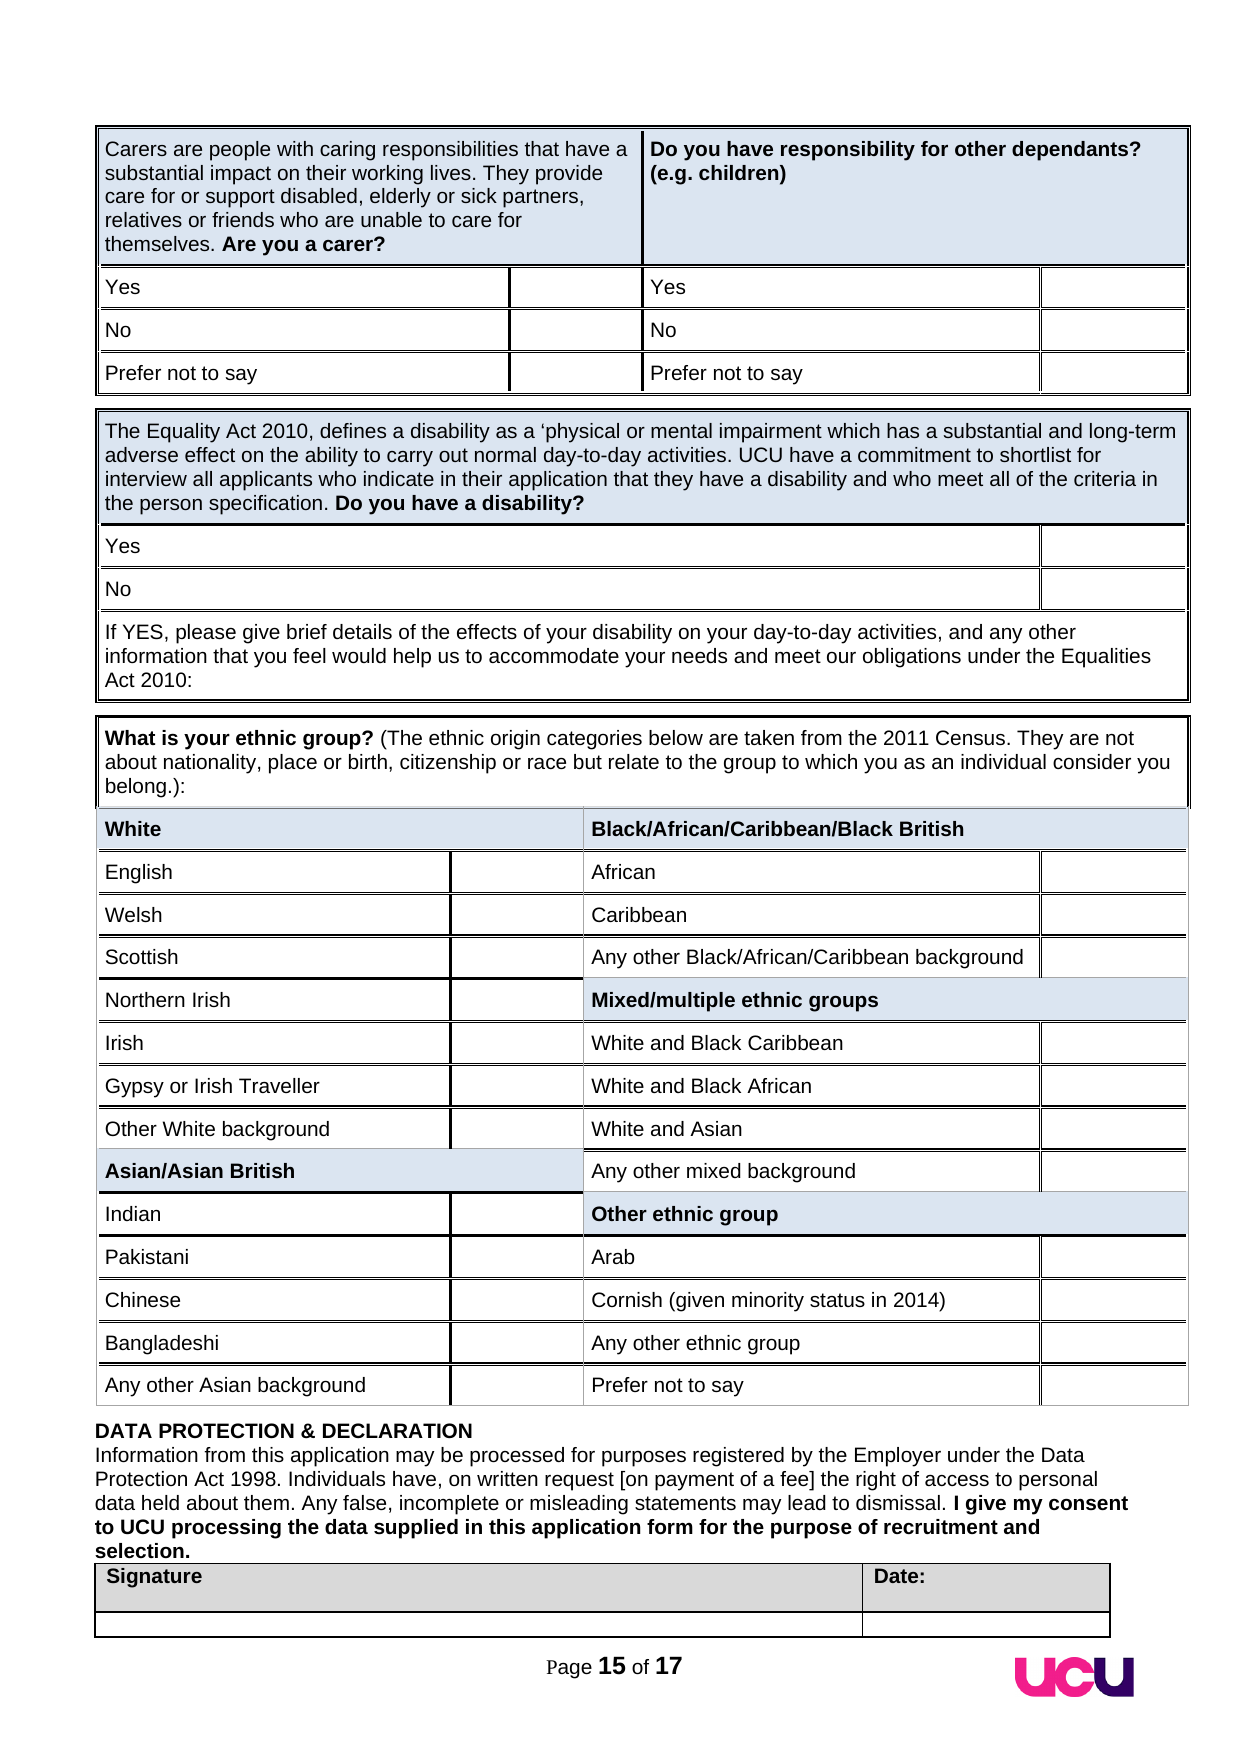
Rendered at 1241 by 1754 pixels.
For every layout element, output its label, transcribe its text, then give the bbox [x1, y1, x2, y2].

table_cell [509, 353, 642, 392]
table_cell [452, 1280, 583, 1319]
table_cell [452, 1323, 583, 1362]
table_cell Other ethnic group [584, 1191, 1188, 1234]
table_cell Arab [584, 1237, 1039, 1277]
table_cell [1041, 1277, 1188, 1319]
table_header Carers are people with caring responsibilities that have a substantial impact on their working lives. They provide care for or support disabled, elderly or sick partners, relatives or friends who are unable to care for themselves. Are you a carer? [99, 129, 642, 264]
text Information from this application may be processed for purposes registered by the Employer under the Data Protection Act 1998. Individuals have, on written request [on payment of a fee] the right of access to personal data held about them. Any false, incomplete or misleading statements may lead to dismissal. I give my consent to UCU processing the data supplied in this application form for the purpose of recruitment and selection. [94, 1443, 1134, 1562]
table_cell [452, 852, 583, 891]
table_cell Indian [97, 1191, 449, 1234]
table_cell [452, 1366, 583, 1405]
table_cell White and Black African [584, 1066, 1039, 1105]
table_cell Mixed/multiple ethnic groups [584, 977, 1188, 1020]
table_cell No [97, 566, 1041, 608]
table_cell Pakistani [97, 1234, 449, 1277]
table_cell White [97, 806, 583, 848]
table_cell Other White background [97, 1105, 449, 1148]
table_cell [1042, 1105, 1188, 1148]
table_cell Northern Irish [97, 977, 449, 1020]
table_cell [452, 980, 583, 1020]
table_cell Caribbean [584, 895, 1039, 934]
table_cell Yes [644, 268, 1039, 307]
table_cell [452, 1237, 583, 1277]
table_cell No [97, 307, 509, 350]
table_cell [863, 1613, 1109, 1636]
table_cell Welsh [97, 891, 449, 934]
table_cell White and Asian [584, 1109, 1039, 1148]
table_cell [452, 895, 583, 934]
table_cell White and Black Caribbean [584, 1023, 1039, 1063]
table_cell Yes [99, 264, 508, 307]
table_cell [1041, 1020, 1188, 1063]
text DATA PROTECTION & DECLARATION [94, 1419, 1134, 1443]
table_cell [1042, 264, 1188, 307]
table_cell [452, 938, 583, 977]
table_header What is your ethnic group? (The ethnic origin categories below are taken from the 2011 Census. They are not about nationality, place or birth, citizenship or race but relate to the group to which you as an individual consider you belong.): [99, 718, 1187, 806]
table_cell [96, 1613, 862, 1636]
table_cell Prefer not to say [642, 353, 1041, 392]
table_cell [1042, 891, 1188, 934]
table_cell African [584, 852, 1039, 891]
table_cell [452, 1109, 583, 1148]
table_header The Equality Act 2010, defines a disability as a ‘physical or mental impairment which has a substantial and long-term adverse effect on the ability to carry out normal day-to-day activities. UCU have a commitment to shortlist for interview all applicants who indicate in their application that they have a disability and who meet all of the criteria in the person specification. Do you have a disability? [99, 412, 1187, 523]
table_cell Gypsy or Irish Traveller [97, 1063, 450, 1105]
table_cell Scottish [97, 934, 449, 977]
table_cell [511, 268, 641, 307]
table_cell Bangladeshi [97, 1320, 449, 1362]
table_cell [1042, 523, 1189, 566]
table_cell Chinese [97, 1277, 450, 1319]
table_cell [511, 310, 641, 350]
table_cell [452, 1194, 583, 1234]
table_cell [1042, 1234, 1188, 1277]
table_cell Any other Black/African/Caribbean background [584, 938, 1039, 977]
table_cell No [644, 310, 1039, 350]
table_cell [1042, 849, 1188, 891]
table_cell [1041, 566, 1189, 608]
table_cell [1042, 934, 1188, 977]
table_cell Prefer not to say [584, 1366, 1039, 1405]
table_cell Any other ethnic group [584, 1323, 1039, 1362]
table_cell English [97, 849, 449, 891]
table_cell Any other Asian background [97, 1362, 449, 1405]
table_cell Any other mixed background [584, 1152, 1039, 1191]
table_cell [1042, 1148, 1188, 1191]
table_cell [452, 1023, 583, 1063]
table_cell [1041, 307, 1189, 350]
picture [1015, 1657, 1134, 1697]
table_cell Asian/Asian British [97, 1148, 583, 1191]
table_cell [1041, 1063, 1188, 1105]
table_cell [452, 1066, 583, 1105]
table_cell If YES, please give brief details of the effects of your disability on your day-to-day activities, and any other information that you feel would help us to accommodate your needs and meet our obligations under the Equalities Act 2010: [99, 609, 1188, 699]
table_cell [1042, 1320, 1188, 1362]
table_cell Prefer not to say [97, 350, 509, 392]
table_cell Irish [97, 1020, 450, 1063]
table_cell Cornish (given minority status in 2014) [584, 1280, 1039, 1319]
table_header Date: [863, 1564, 1109, 1611]
table_cell Yes [97, 523, 1039, 566]
table_header Signature [96, 1564, 862, 1611]
table_header Do you have responsibility for other dependants? (e.g. children) [642, 129, 1187, 264]
table_cell Black/African/Caribbean/Black British [584, 806, 1188, 848]
table_cell [1041, 350, 1189, 392]
table_cell [1042, 1362, 1188, 1405]
